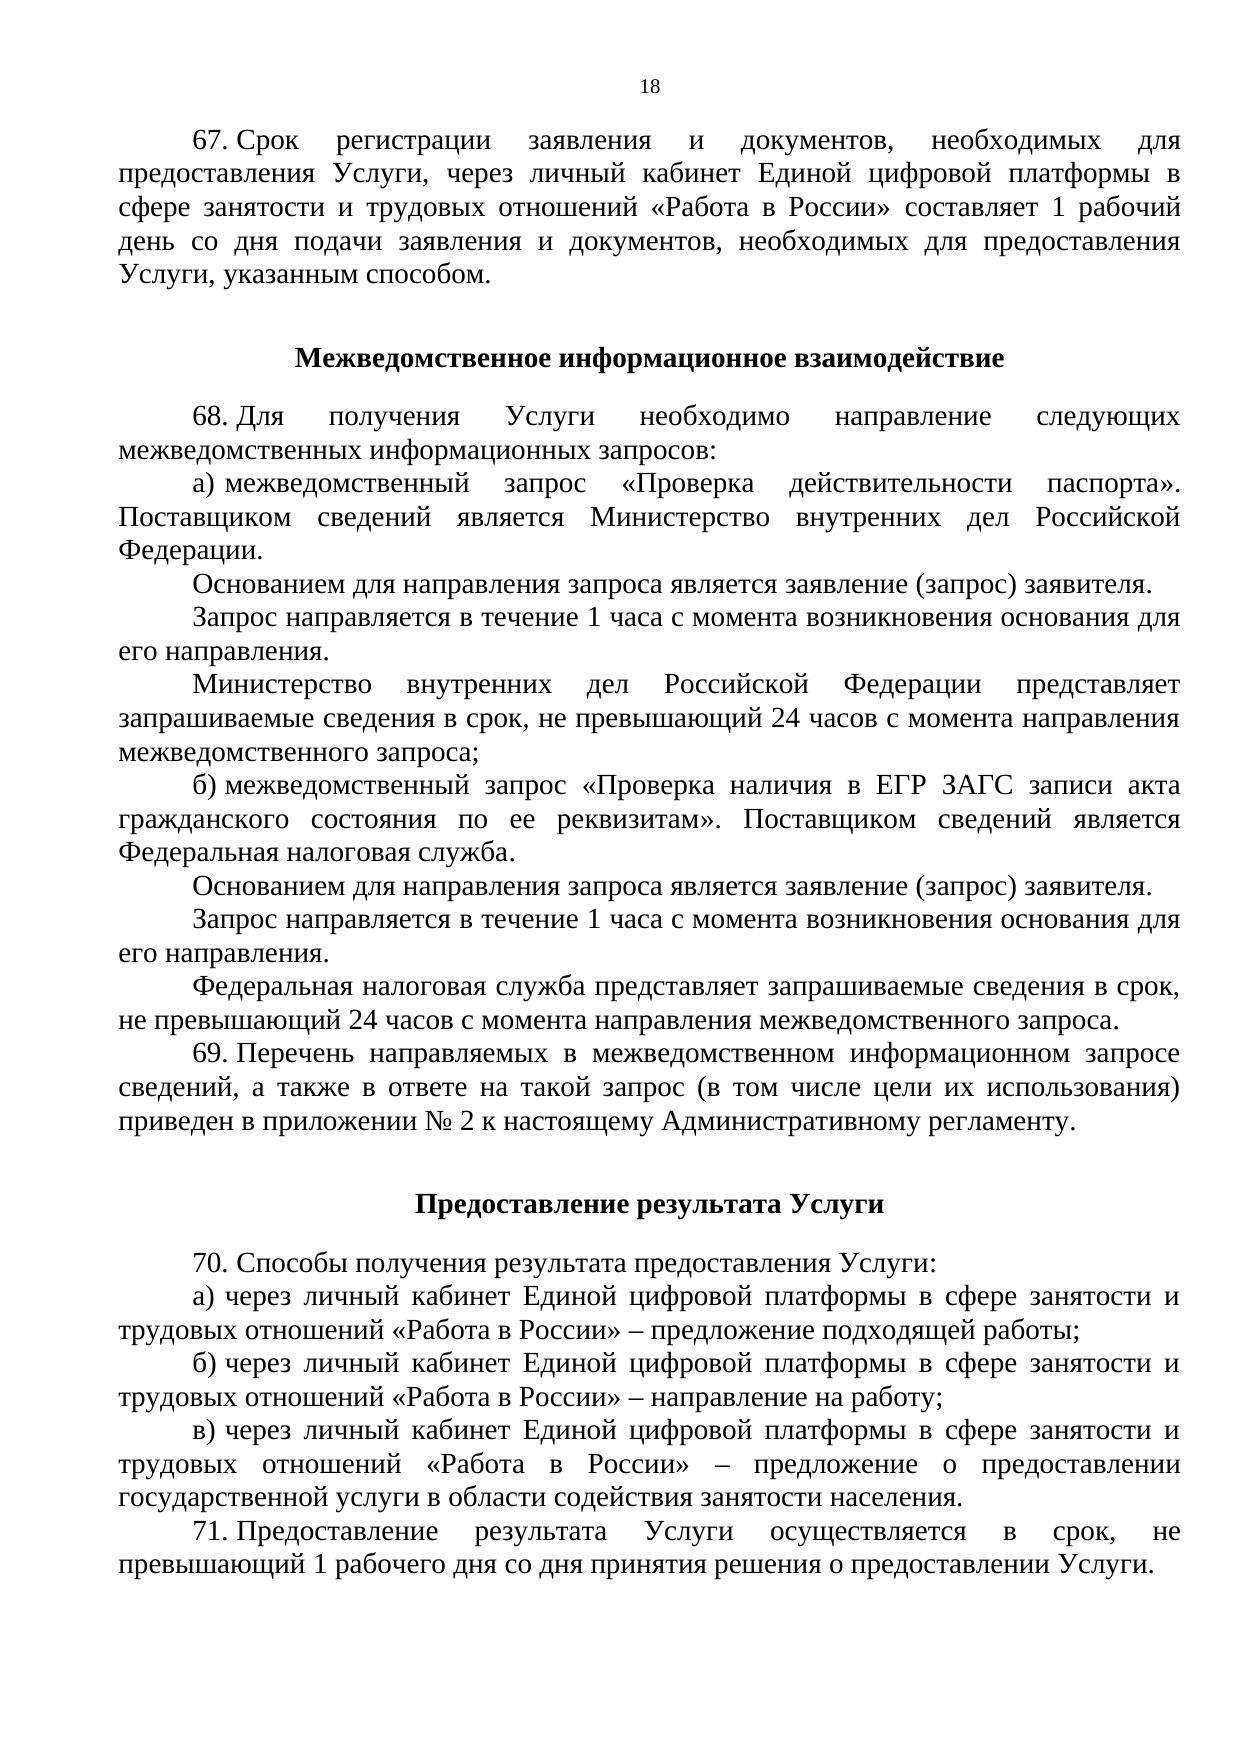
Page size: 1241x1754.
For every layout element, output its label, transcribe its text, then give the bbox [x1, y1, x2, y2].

text Министерство внутренних дел Российской Федерации представляет запрашиваемые сведения в срок, не превышающий 24 часов с момента направления межведомственного запроса; [118, 667, 1181, 767]
text Предоставление результата Услуги [118, 1186, 1181, 1220]
list через личный кабинет Единой цифровой платформы в сфере занятости и трудовых отношений «Работа в России» – предложение подходящей работы; [118, 1278, 1181, 1345]
text Запрос направляется в течение 1 часа с момента возникновения основания для его направления. [118, 901, 1181, 968]
list через личный кабинет Единой цифровой платформы в сфере занятости и трудовых отношений «Работа в России» – предложение о предоставлении государственной услуги в области содействия занятости населения. [118, 1412, 1181, 1513]
text Федеральная налоговая служба представляет запрашиваемые сведения в срок, не превышающий 24 часов с момента направления межведомственного запроса. [118, 968, 1181, 1036]
list Срок регистрации заявления и документов, необходимых для предоставления Услуги, через личный кабинет Единой цифровой платформы в сфере занятости и трудовых отношений «Работа в России» составляет 1 рабочий день со дня подачи заявления и документов, необходимых для предоставления Услуги, указанным способом. [118, 122, 1181, 290]
text Запрос направляется в течение 1 часа с момента возникновения основания для его направления. [118, 599, 1181, 667]
list через личный кабинет Единой цифровой платформы в сфере занятости и трудовых отношений «Работа в России» – направление на работу; [118, 1345, 1181, 1412]
list Перечень направляемых в межведомственном информационном запросе сведений, а также в ответе на такой запрос (в том числе цели их использования) приведен в приложении № 2 к настоящему Административному регламенту. [118, 1036, 1181, 1136]
text Основанием для направления запроса является заявление (запрос) заявителя. [118, 868, 1181, 901]
list межведомственный запрос «Проверка действительности паспорта». Поставщиком сведений является Министерство внутренних дел Российской Федерации. [118, 465, 1181, 566]
list Предоставление результата Услуги осуществляется в срок, не превышающий 1 рабочего дня со дня принятия решения о предоставлении Услуги. [118, 1513, 1181, 1580]
list межведомственный запрос «Проверка наличия в ЕГР ЗАГС записи акта гражданского состояния по ее реквизитам». Поставщиком сведений является Федеральная налоговая служба. [118, 767, 1181, 868]
list Способы получения результата предоставления Услуги: [118, 1245, 1181, 1278]
text Межведомственное информационное взаимодействие [118, 340, 1181, 373]
list Для получения Услуги необходимо направление следующих межведомственных информационных запросов: [118, 398, 1181, 465]
text Основанием для направления запроса является заявление (запрос) заявителя. [118, 566, 1181, 599]
